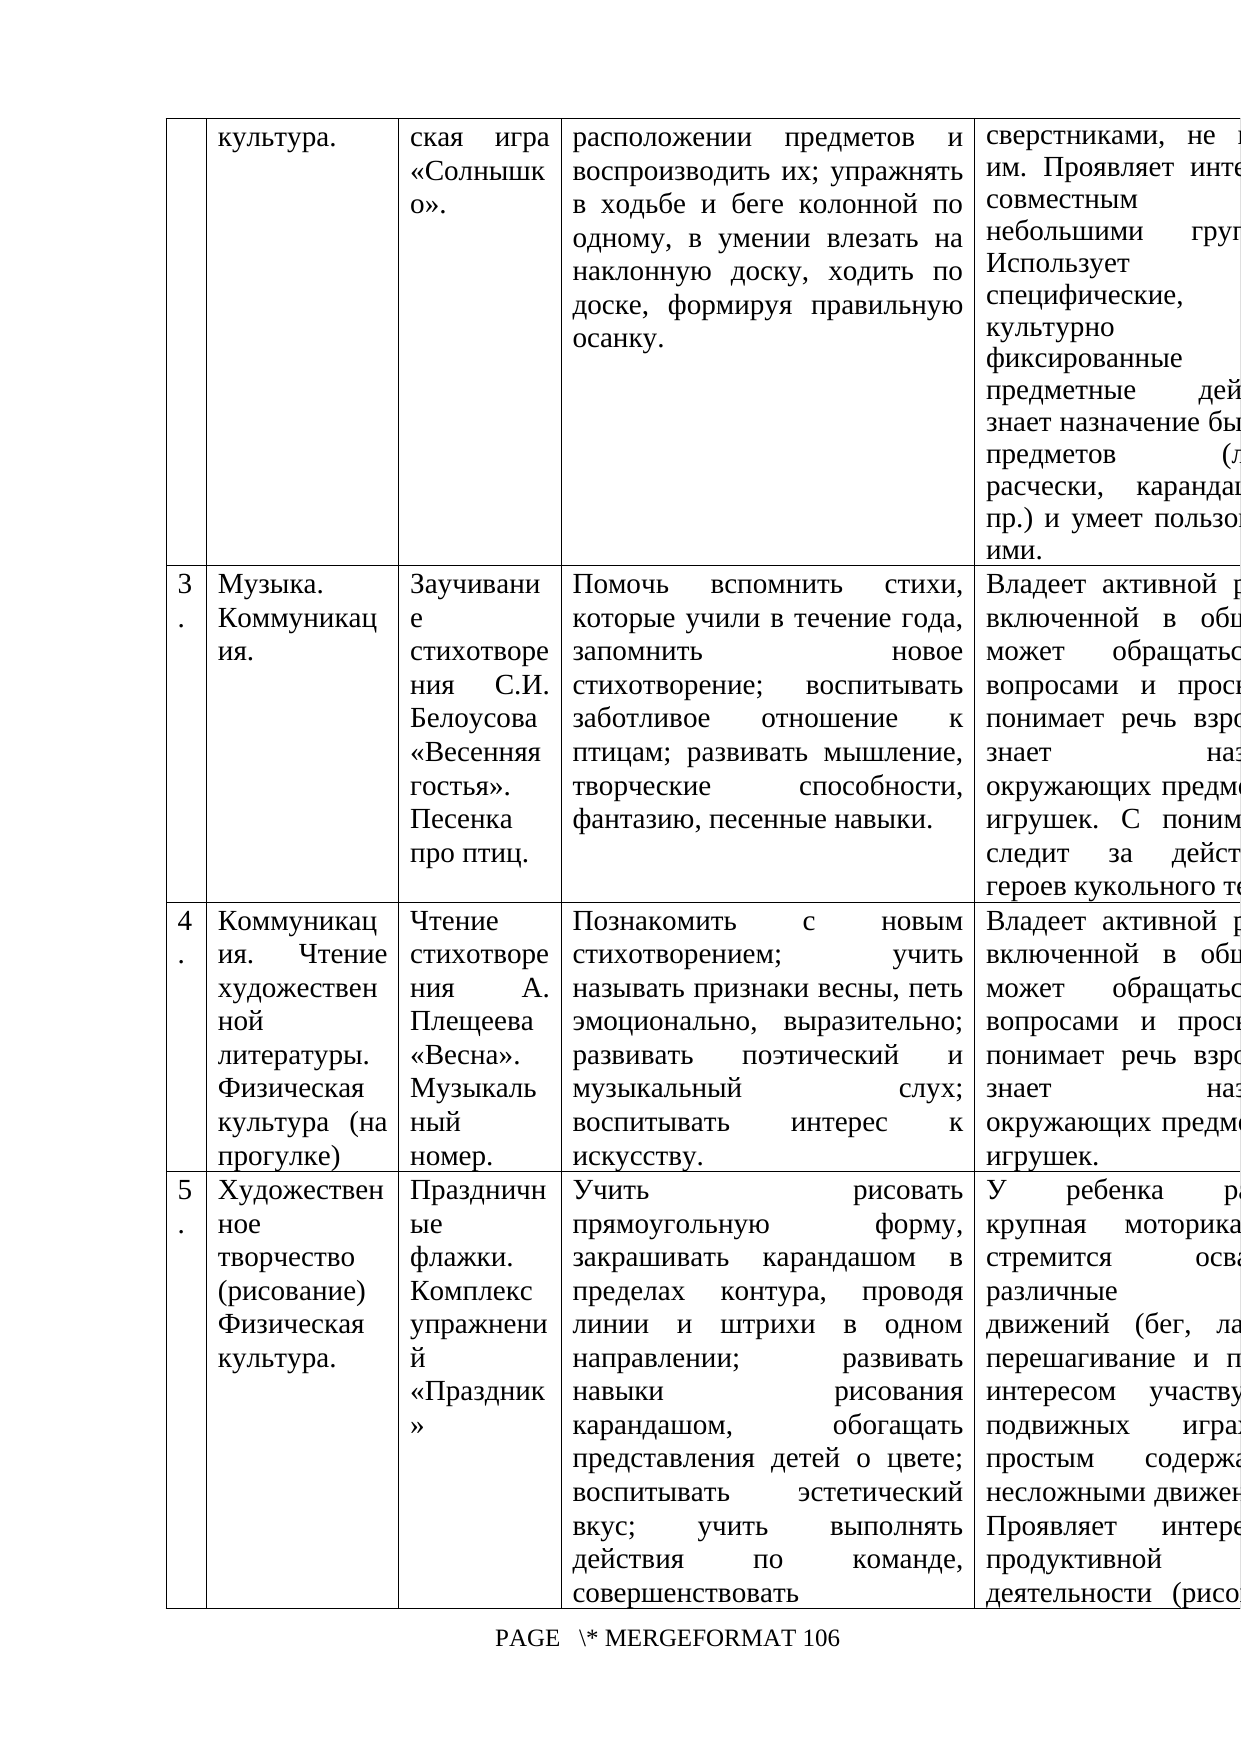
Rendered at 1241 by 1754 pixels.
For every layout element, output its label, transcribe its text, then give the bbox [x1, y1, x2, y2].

table_cell 4. [167, 903, 206, 1171]
table_cell Чтение стихотворения А. Плещеева «Весна». Музыкальный номер. [399, 903, 561, 1171]
table_cell Заучивание стихотворения С.И. Белоусова «Весенняя гостья». Песенка про птиц. [399, 566, 561, 902]
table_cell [562, 119, 974, 565]
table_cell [975, 119, 1240, 565]
table_cell 3. [167, 566, 206, 902]
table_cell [399, 119, 561, 565]
table_cell Владеет активной речью, включенной в общение; может обращаться с вопросами и просьбами, понимает речь взрослых; знает названия окружающих предметов и игрушек. [975, 903, 1240, 1171]
table_cell 2. [167, 119, 206, 565]
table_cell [207, 1172, 398, 1608]
table_cell Музыка. Коммуникация. [207, 566, 398, 902]
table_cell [207, 119, 398, 565]
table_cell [562, 1172, 974, 1608]
table_cell Коммуникация. Чтение художественной литературы. Физическая культура (на прогулке) [207, 903, 398, 1171]
table_cell Владеет активной речью, включенной в общение; может обращаться с вопросами и просьбами, понимает речь взрослых; знает названия окружающих предметов и игрушек. С пониманием следит за действиями героев кукольного театра. [975, 566, 1240, 902]
table_cell 5. [167, 1172, 206, 1608]
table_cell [975, 1172, 1240, 1608]
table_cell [399, 1172, 561, 1608]
table_cell Познакомить с новым стихотворением; учить называть признаки весны, петь эмоционально, выразительно; развивать поэтический и музыкальный слух; воспитывать интерес к искусству. [562, 903, 974, 1171]
table_cell Помочь вспомнить стихи, которые учили в течение года, запомнить новое стихотворение; воспитывать заботливое отношение к птицам; развивать мышление, творческие способности, фантазию, песенные навыки. [562, 566, 974, 902]
